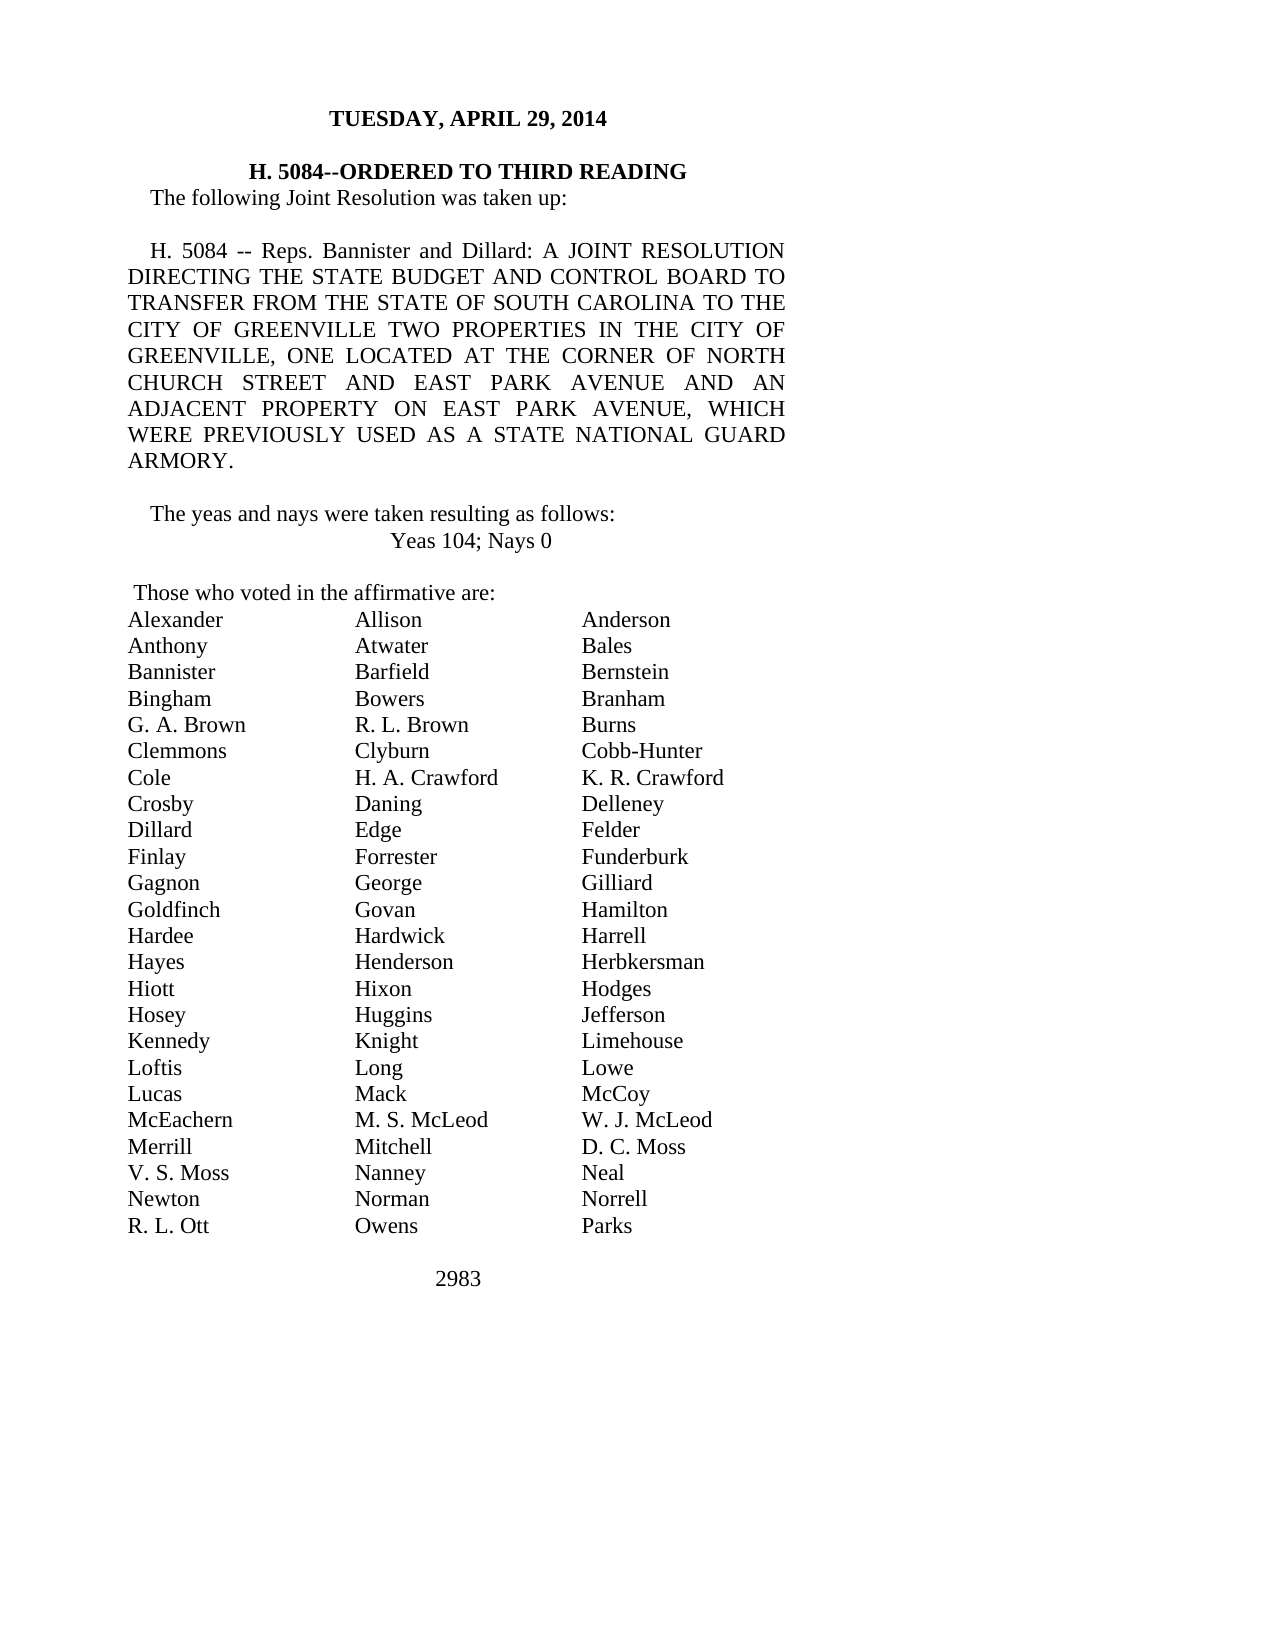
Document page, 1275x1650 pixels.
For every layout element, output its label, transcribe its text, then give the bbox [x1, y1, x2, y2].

text Yeas 104; Nays 0 [127, 527, 786, 553]
text H. 5084--ORDERED TO THIRD READING [127, 158, 786, 184]
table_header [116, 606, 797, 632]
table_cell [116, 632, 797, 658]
text H. 5084 -- Reps. Bannister and Dillard: A JOINT RESOLUTION DIRECTING THE STATE BUDGET AND CONTROL BOARD TO TRANSFER FROM THE STATE OF SOUTH CAROLINA TO THE CITY OF GREENVILLE TWO PROPERTIES IN THE CITY OF GREENVILLE, ONE LOCATED AT THE CORNER OF NORTH CHURCH STREET AND EAST PARK AVENUE AND AN ADJACENT PROPERTY ON EAST PARK AVENUE, WHICH WERE PREVIOUSLY USED AS A STATE NATIONAL GUARD ARMORY. [127, 237, 786, 474]
text The yeas and nays were taken resulting as follows: [127, 500, 786, 527]
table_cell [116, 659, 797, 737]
text The following Joint Resolution was taken up: [127, 184, 786, 210]
text Those who voted in the affirmative are: [127, 579, 786, 606]
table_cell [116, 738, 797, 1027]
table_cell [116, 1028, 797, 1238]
